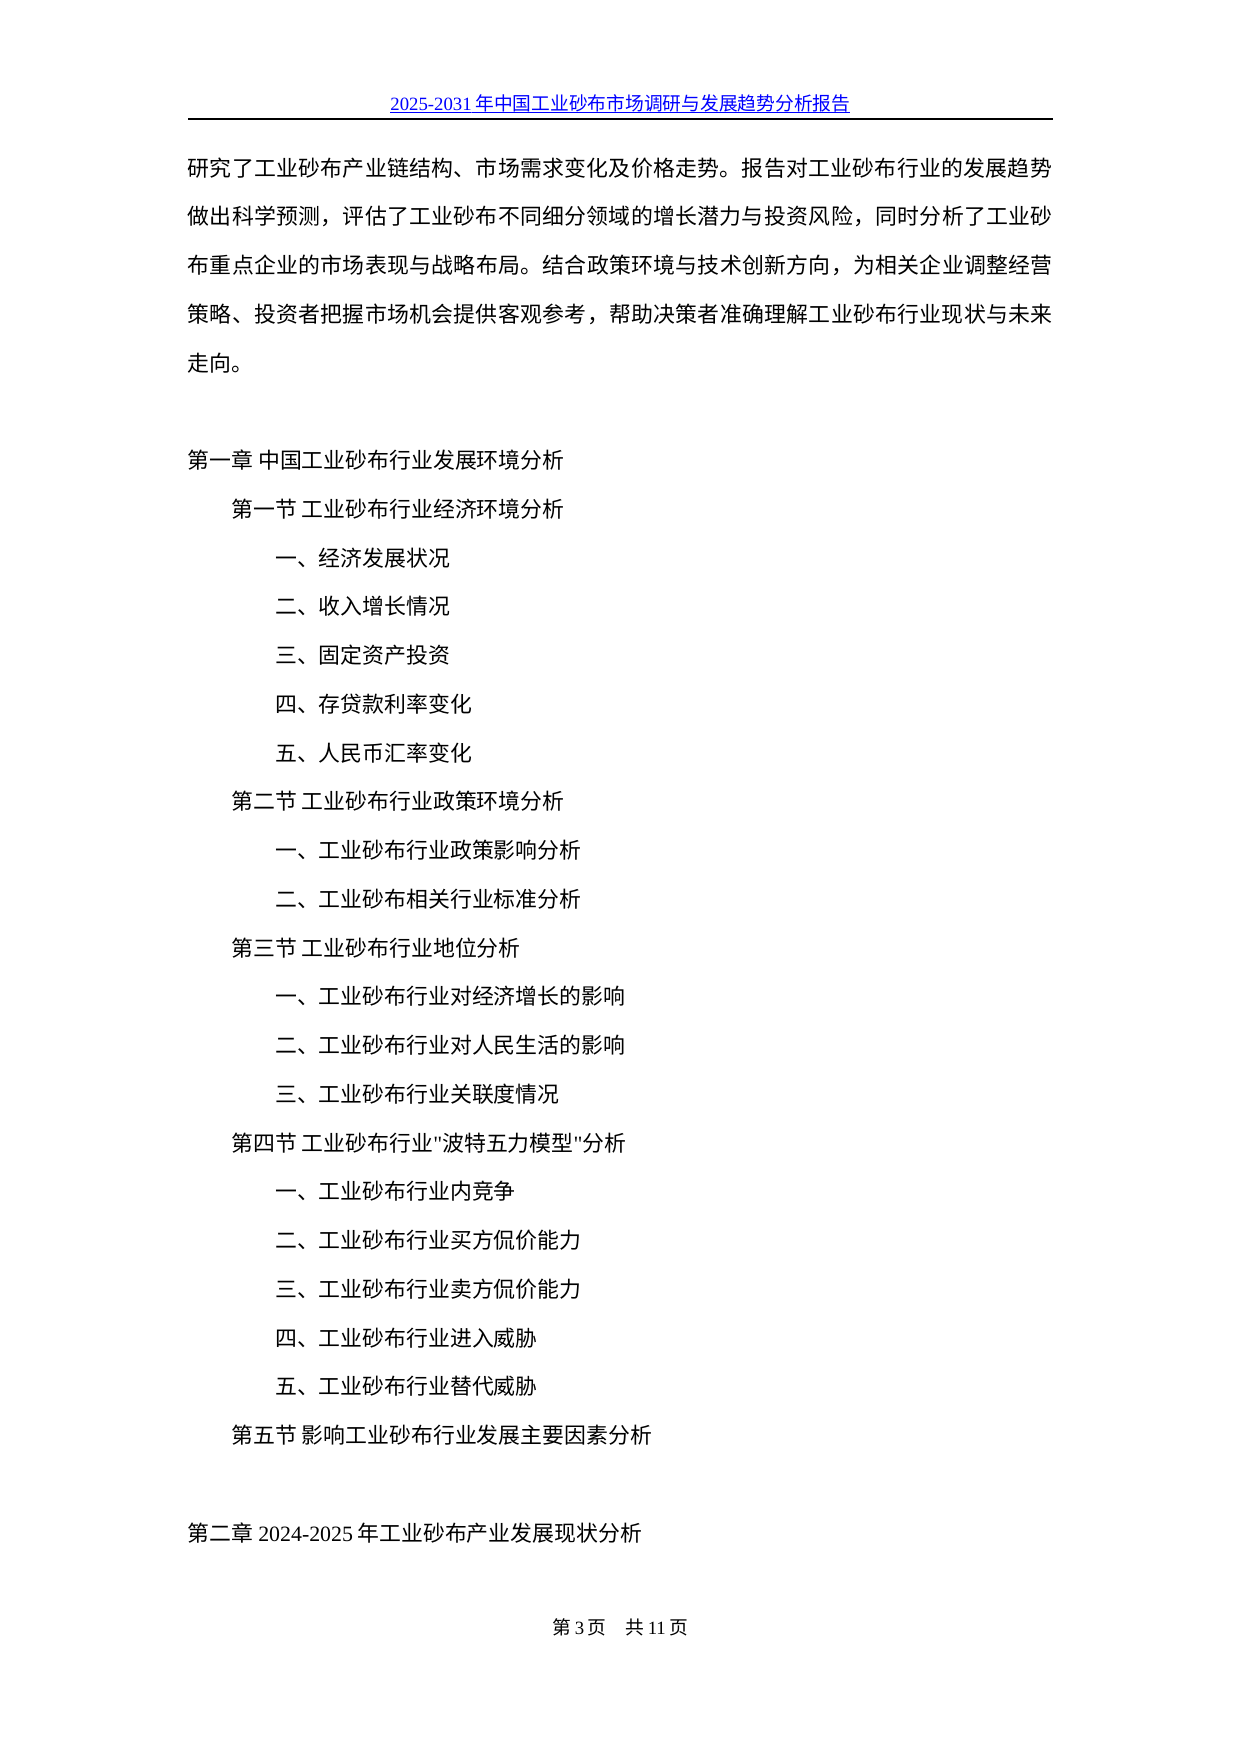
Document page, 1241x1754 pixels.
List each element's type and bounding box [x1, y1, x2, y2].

text [187, 150, 1053, 1548]
